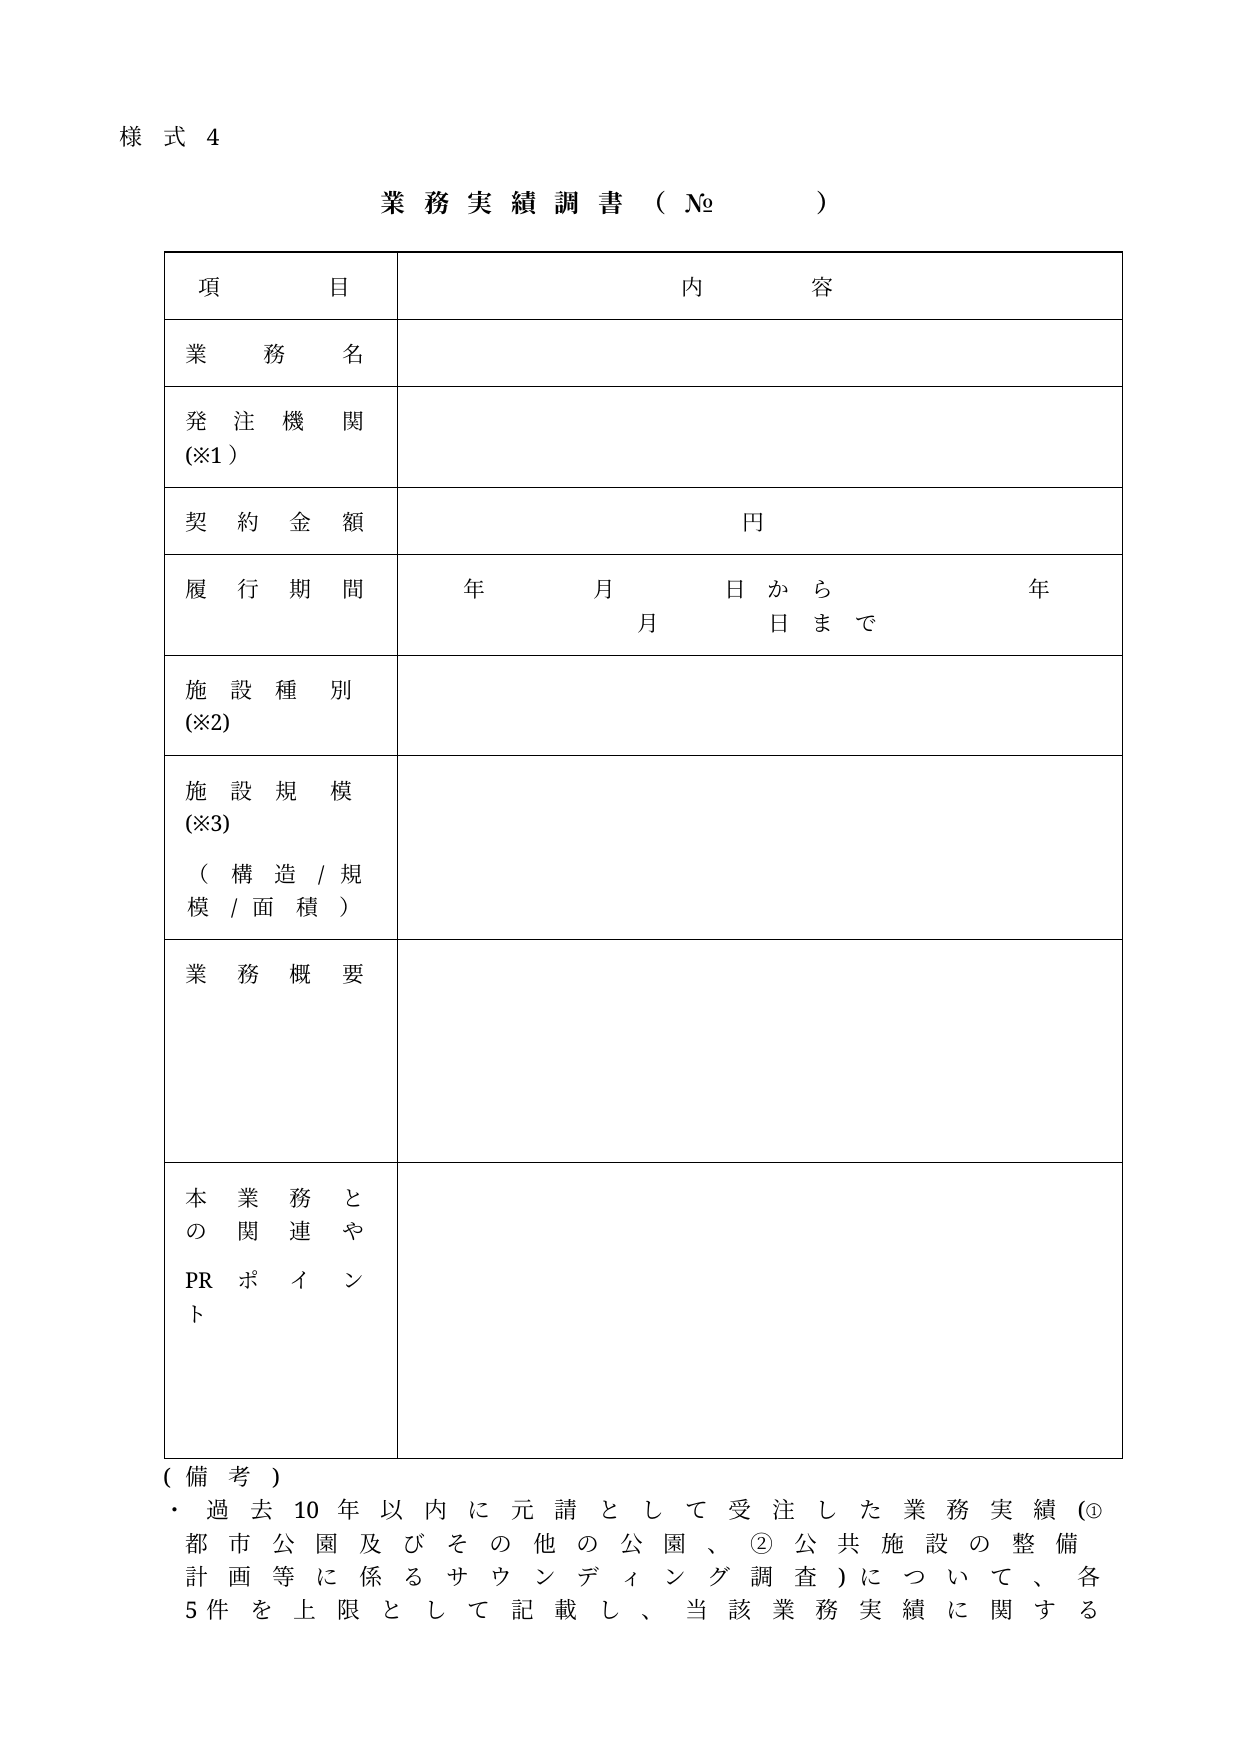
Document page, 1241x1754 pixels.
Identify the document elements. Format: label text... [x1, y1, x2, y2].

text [119, 1493, 1121, 1626]
table_cell 履行期間 [165, 555, 397, 655]
table_cell [398, 387, 1122, 487]
table_cell 施設種別(※2) [165, 656, 397, 755]
text 様式4 [119, 118, 1121, 152]
table_cell [398, 756, 1122, 939]
table_cell [398, 1163, 1122, 1458]
table_header 内 容 [398, 253, 1122, 319]
text (備考) [119, 1459, 1121, 1493]
table_cell 業務概要 [165, 940, 397, 1162]
table_cell 施設規模(※3) （構造/規模/面積） [165, 756, 397, 939]
text 業務実績調書（№ ） [119, 168, 1121, 235]
table_cell [398, 656, 1122, 755]
table_cell 本業務との関連や PRポイント [165, 1163, 397, 1458]
table_header 項 目 [165, 253, 397, 319]
table_cell [398, 320, 1122, 386]
table_cell 契約金額 [165, 488, 397, 554]
table_cell 円 [398, 488, 1122, 554]
table_cell [398, 940, 1122, 1162]
table_cell 発注機関(※1） [165, 387, 397, 487]
table_cell 年 月 日から 年 月 日まで [398, 555, 1122, 655]
table_cell 業務名 [165, 320, 397, 386]
